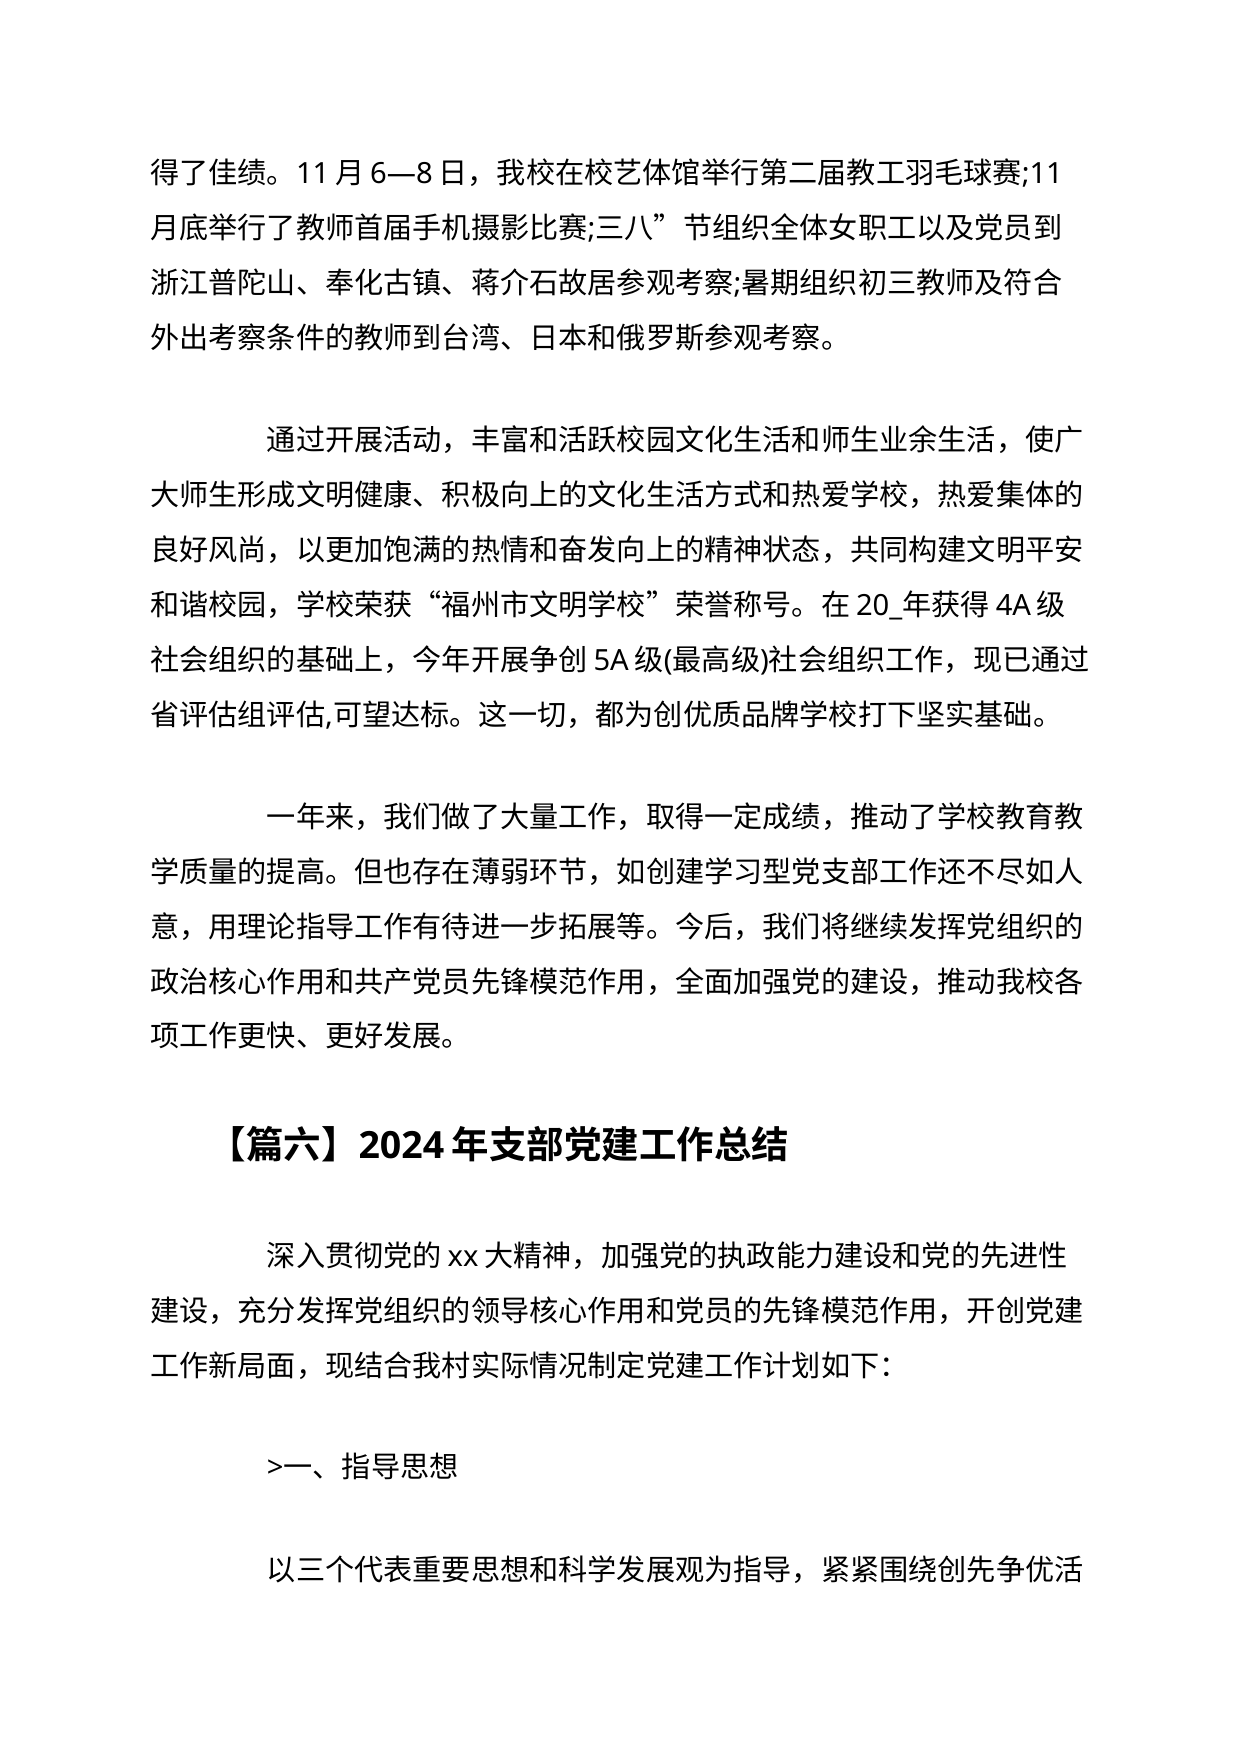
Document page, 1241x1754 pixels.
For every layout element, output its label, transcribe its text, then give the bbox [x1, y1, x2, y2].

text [150, 1546, 1090, 1588]
text 一年来，我们做了大量工作，取得一定成绩，推动了学校教育教学质量的提高。但也存在薄弱环节，如创建学习型党支部工作还不尽如人意，用理论指导工作有待进一步拓展等。今后，我们将继续发挥党组织的政治核心作用和共产党员先锋模范作用，全面加强党的建设，推动我校各项工作更快、更好发展。 [150, 793, 1090, 1055]
text >一、指导思想 [150, 1444, 1090, 1486]
text 通过开展活动，丰富和活跃校园文化生活和师生业余生活，使广大师生形成文明健康、积极向上的文化生活方式和热爱学校，热爱集体的良好风尚，以更加饱满的热情和奋发向上的精神状态，共同构建文明平安和谐校园，学校荣获“福州市文明学校”荣誉称号。在20_年获得4A级社会组织的基础上，今年开展争创5A级(最高级)社会组织工作，现已通过省评估组评估,可望达标。这一切，都为创优质品牌学校打下坚实基础。 [150, 417, 1090, 734]
text 【篇六】2024年支部党建工作总结 [150, 1115, 1090, 1169]
text 深入贯彻党的xx大精神，加强党的执政能力建设和党的先进性建设，充分发挥党组织的领导核心作用和党员的先锋模范作用，开创党建工作新局面，现结合我村实际情况制定党建工作计划如下： [150, 1232, 1090, 1384]
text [150, 150, 1090, 357]
